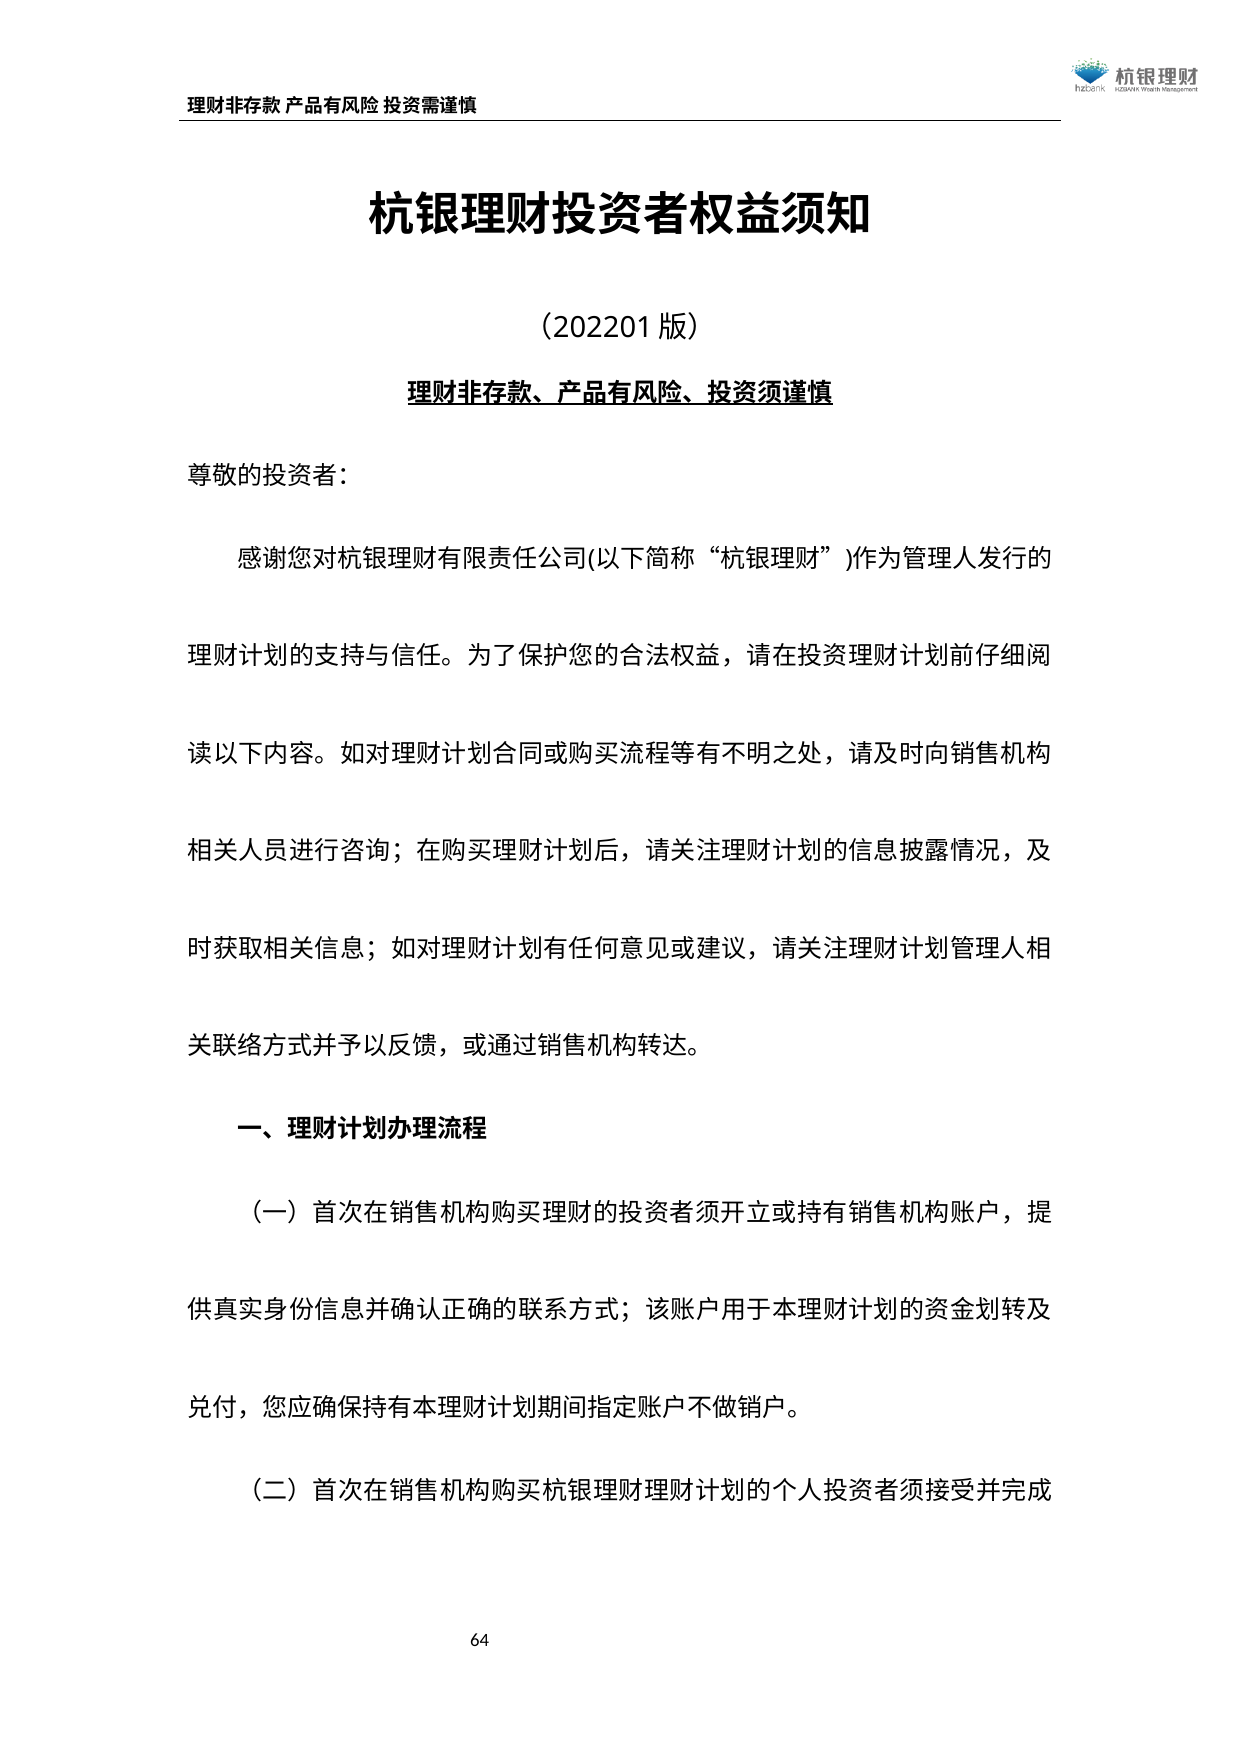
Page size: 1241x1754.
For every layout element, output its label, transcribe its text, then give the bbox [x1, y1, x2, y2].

picture [1027, 0, 1240, 151]
list 理财计划办理流程 [187, 1094, 1053, 1159]
text （202201版） [187, 293, 1053, 358]
list 首次在销售机构购买杭银理财理财计划的个人投资者须接受并完成销售机构对您的风险承受能力评估，并确认风险承受能力等级不低于本理财计划风险评级。 [187, 1456, 1053, 1521]
text 理财非存款、产品有风险、投资须谨慎 [187, 358, 1053, 423]
text 尊敬的投资者： [187, 441, 1053, 506]
text 感谢您对杭银理财有限责任公司(以下简称“杭银理财”)作为管理人发行的理财计划的支持与信任。为了保护您的合法权益，请在投资理财计划前仔细阅读以下内容。如对理财计划合同或购买流程等有不明之处，请及时向销售机构相关人员进行咨询；在购买理财计划后，请关注理财计划的信息披露情况，及时获取相关信息；如对理财计划有任何意见或建议，请关注理财计划管理人相关联络方式并予以反馈，或通过销售机构转达。 [187, 524, 1053, 1076]
list 首次在销售机构购买理财的投资者须开立或持有销售机构账户，提供真实身份信息并确认正确的联系方式；该账户用于本理财计划的资金划转及兑付，您应确保持有本理财计划期间指定账户不做销户。 [187, 1178, 1053, 1438]
text 杭银理财投资者权益须知 [187, 162, 1053, 259]
